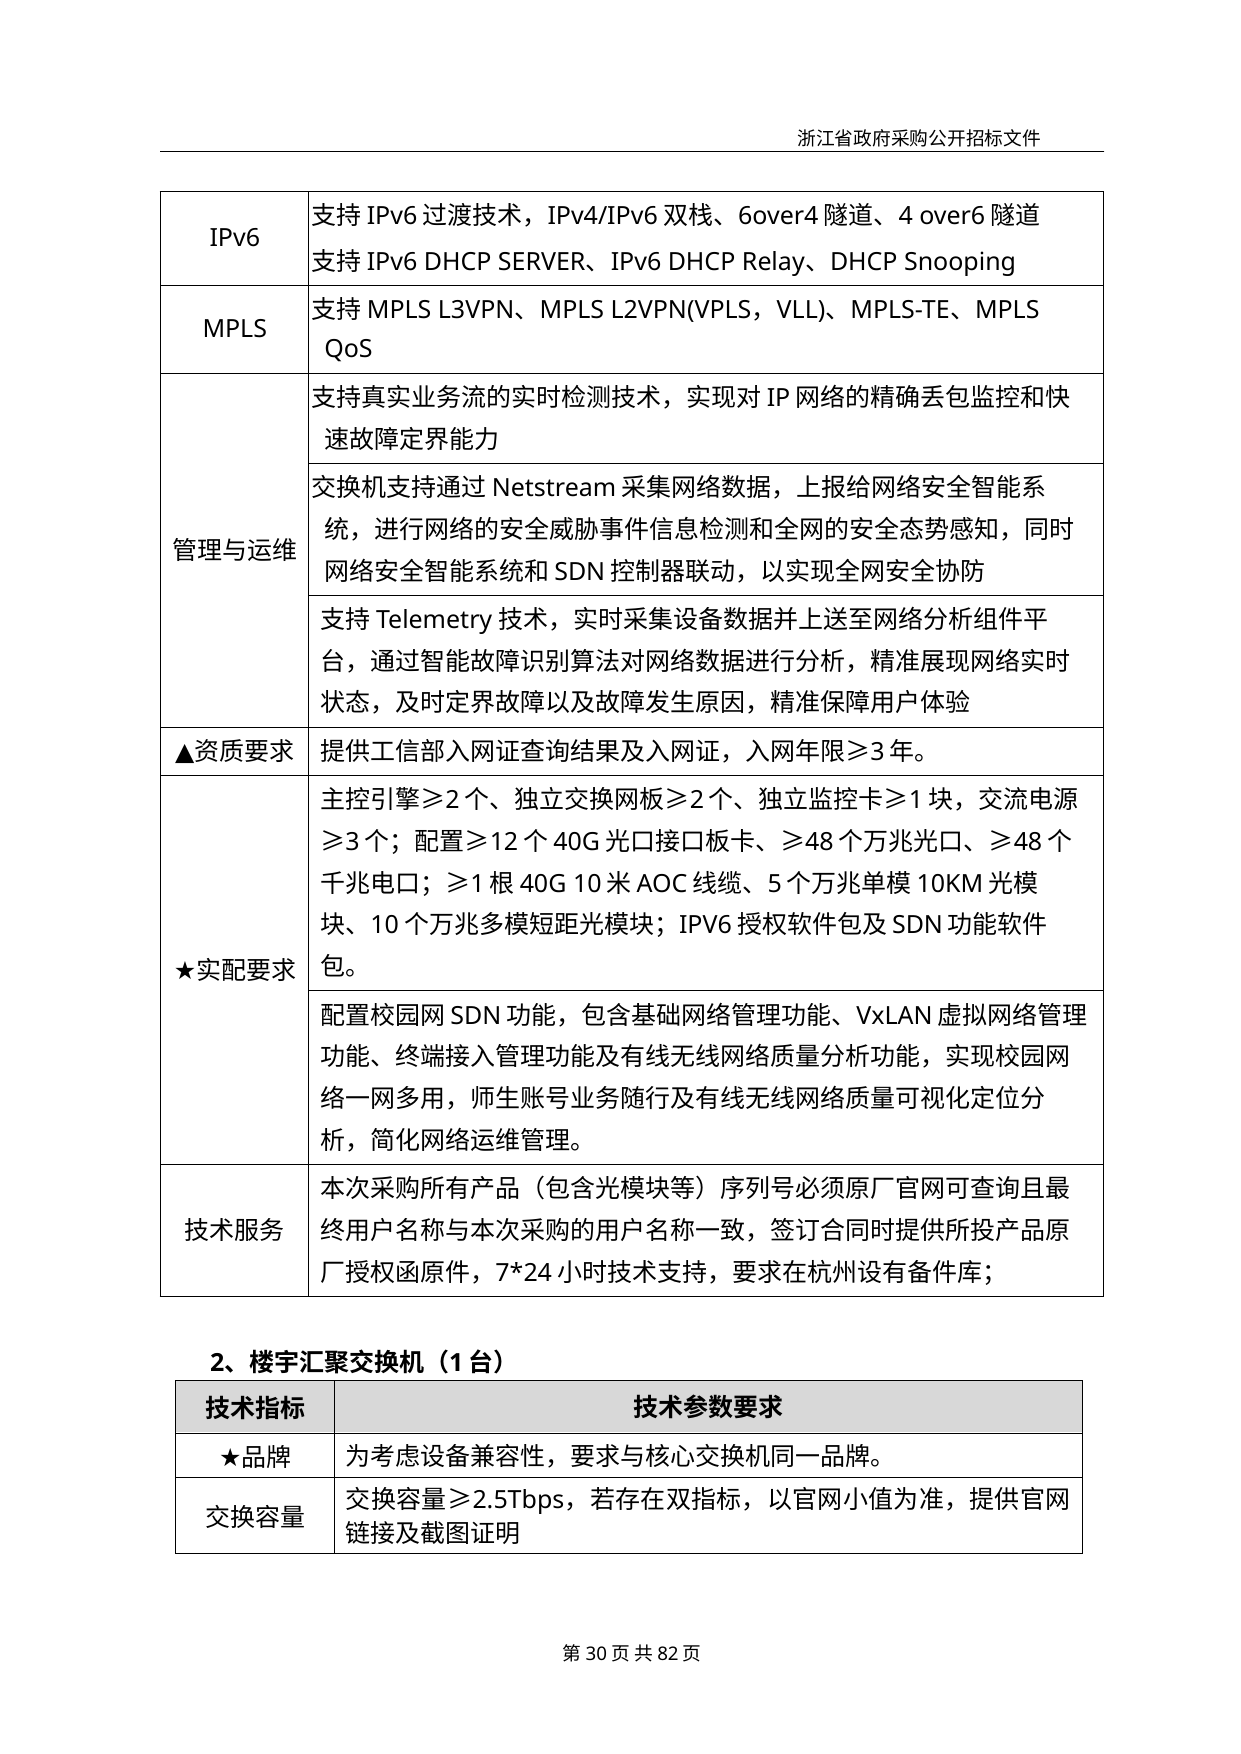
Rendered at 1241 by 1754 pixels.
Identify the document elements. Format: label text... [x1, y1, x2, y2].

table_cell ★品牌 [176, 1434, 334, 1477]
table_cell 交换容量 [176, 1478, 334, 1552]
table_cell IPv6 [161, 192, 308, 285]
text 2、楼宇汇聚交换机（1台） [159, 1338, 1104, 1380]
table_cell 管理与运维 [161, 374, 308, 727]
table_cell 配置校园网SDN功能，包含基础网络管理功能、VxLAN虚拟网络管理功能、终端接入管理功能及有线无线网络质量分析功能，实现校园网络一网多用，师生账号业务随行及有线无线网络质量可视化定位分析，简化网络运维管理。 [309, 991, 1103, 1164]
table_cell 交换容量≥2.5Tbps，若存在双指标，以官网小值为准，提供官网链接及截图证明 [335, 1478, 1082, 1552]
table_cell 提供工信部入网证查询结果及入网证，入网年限≥3年。 [309, 728, 1103, 775]
table_cell ★实配要求 [161, 776, 308, 1164]
table_cell 支持MPLS L3VPN、MPLS L2VPN(VPLS，VLL)、MPLS-TE、MPLS QoS [309, 286, 1103, 373]
table_cell 支持真实业务流的实时检测技术，实现对IP网络的精确丢包监控和快速故障定界能力 [309, 374, 1103, 463]
table_cell MPLS [161, 286, 308, 373]
table_cell 支持IPv6过渡技术，IPv4/IPv6双栈、6over4隧道、4 over6隧道 支持IPv6 DHCP SERVER、IPv6 DHCP Relay、DHCP Snooping [309, 192, 1103, 285]
table_cell 为考虑设备兼容性，要求与核心交换机同一品牌。 [335, 1434, 1082, 1477]
table_cell 主控引擎≥2个、独立交换网板≥2个、独立监控卡≥1块，交流电源≥3个；配置≥12个40G光口接口板卡、≥48个万兆光口、≥48个千兆电口；≥1根40G 10米AOC线缆、5个万兆单模10KM光模块、10个万兆多模短距光模块；IPV6授权软件包及SDN功能软件包。 [309, 776, 1103, 990]
table_cell 交换机支持通过Netstream采集网络数据，上报给网络安全智能系统，进行网络的安全威胁事件信息检测和全网的安全态势感知，同时网络安全智能系统和SDN控制器联动，以实现全网安全协防 [309, 464, 1103, 595]
table_header 技术指标 [176, 1381, 334, 1432]
table_cell ▲资质要求 [161, 728, 308, 775]
table_cell 本次采购所有产品（包含光模块等）序列号必须原厂官网可查询且最终用户名称与本次采购的用户名称一致，签订合同时提供所投产品原厂授权函原件，7*24小时技术支持，要求在杭州设有备件库； [309, 1165, 1103, 1296]
table_cell 支持 Telemetry 技术，实时采集设备数据并上送至网络分析组件平台，通过智能故障识别算法对网络数据进行分析，精准展现网络实时状态，及时定界故障以及故障发生原因，精准保障用户体验 [309, 596, 1103, 727]
table_cell 技术服务 [161, 1165, 308, 1296]
table_header 技术参数要求 [335, 1381, 1082, 1432]
